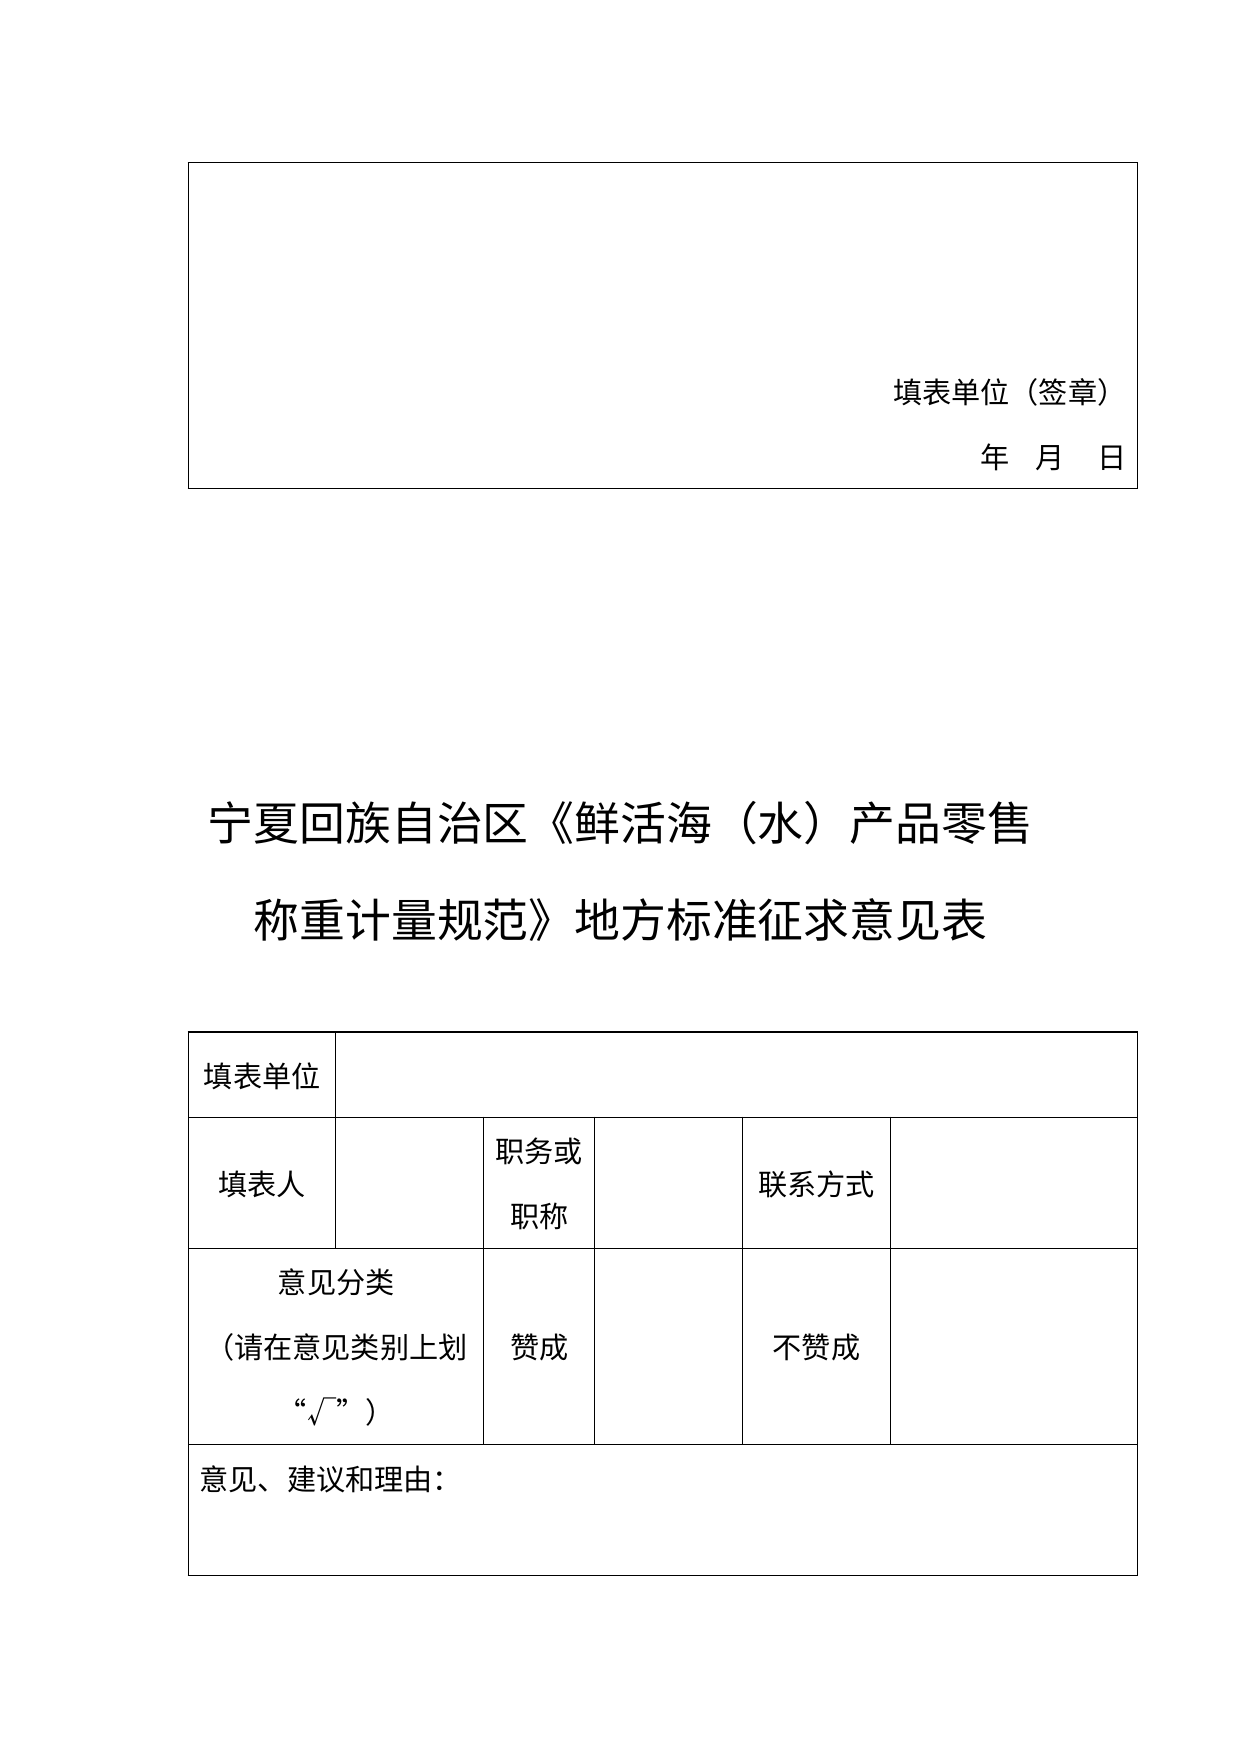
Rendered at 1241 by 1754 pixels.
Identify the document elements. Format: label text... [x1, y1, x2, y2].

table_cell 意见分类 （请在意见类别上划“√”） [189, 1249, 483, 1444]
table_cell 不赞成 [743, 1249, 890, 1444]
table_cell [891, 1118, 1137, 1248]
table_cell 填表人 [189, 1118, 335, 1248]
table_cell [189, 1445, 1137, 1575]
table_cell [891, 1249, 1137, 1444]
table_cell 赞成 [484, 1249, 594, 1444]
table_header [336, 1033, 1137, 1117]
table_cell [189, 163, 1137, 488]
table_cell [595, 1249, 742, 1444]
table_cell 联系方式 [743, 1118, 890, 1248]
table_cell [595, 1118, 742, 1248]
table_cell [336, 1118, 483, 1248]
table_header 填表单位 [189, 1033, 335, 1117]
table_cell 职务或职称 [484, 1118, 594, 1248]
text 宁夏回族自治区《鲜活海（水）产品零售称重计量规范》地方标准征求意见表 [187, 771, 1053, 966]
